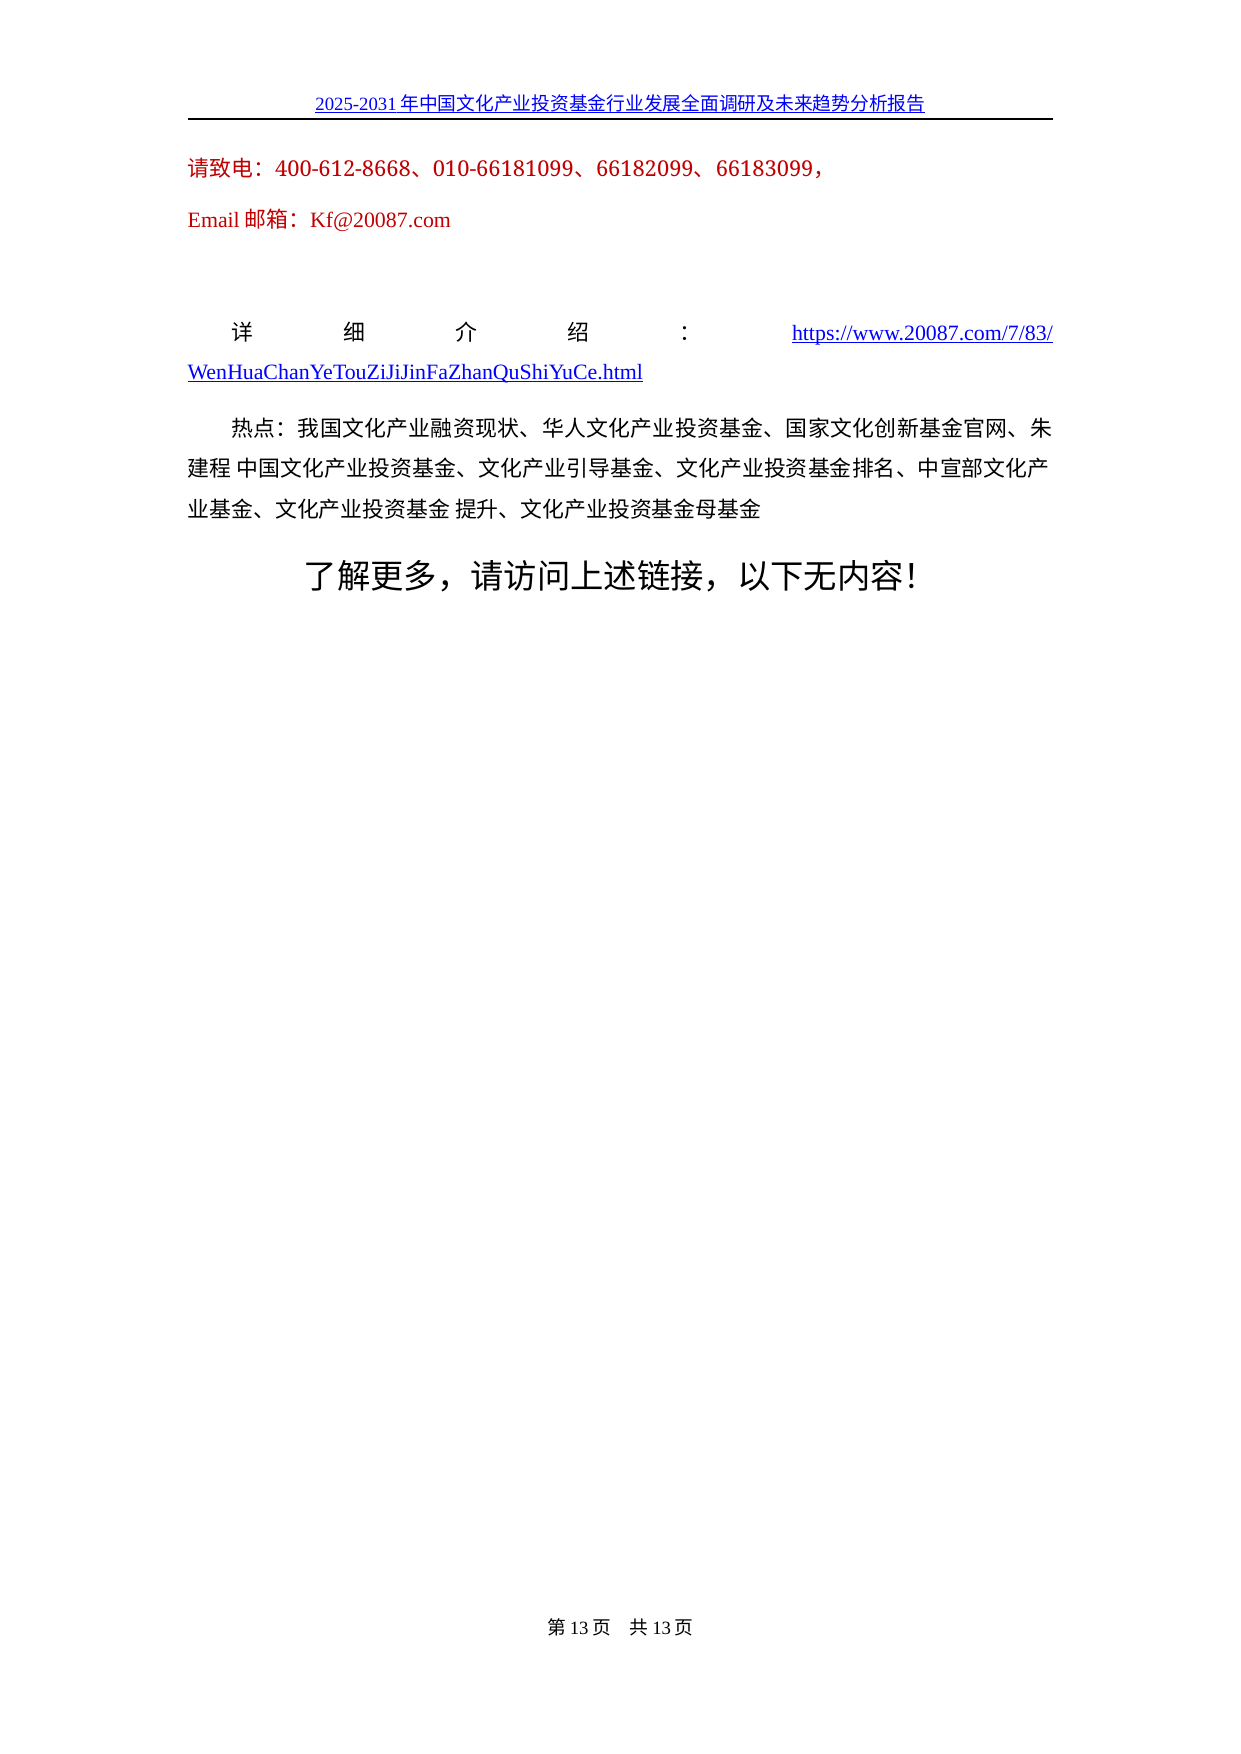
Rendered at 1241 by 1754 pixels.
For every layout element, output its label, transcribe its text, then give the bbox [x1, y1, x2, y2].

text 请致电：400-612-8668、010-66181099、66182099、66183099， [187, 150, 1053, 183]
text Email邮箱：Kf@20087.com [187, 202, 1053, 234]
title 了解更多，请访问上述链接，以下无内容！ [187, 542, 1053, 607]
text 热点：我国文化产业融资现状、华人文化产业投资基金、国家文化创新基金官网、朱建程 中国文化产业投资基金、文化产业引导基金、文化产业投资基金排名、中宣部文化产业基金、文化产业投资基金 提升、文化产业投资基金母基金 [187, 410, 1053, 524]
text 详细介绍：https://www.20087.com/7/83/WenHuaChanYeTouZiJiJinFaZhanQuShiYuCe.html [187, 315, 1053, 388]
